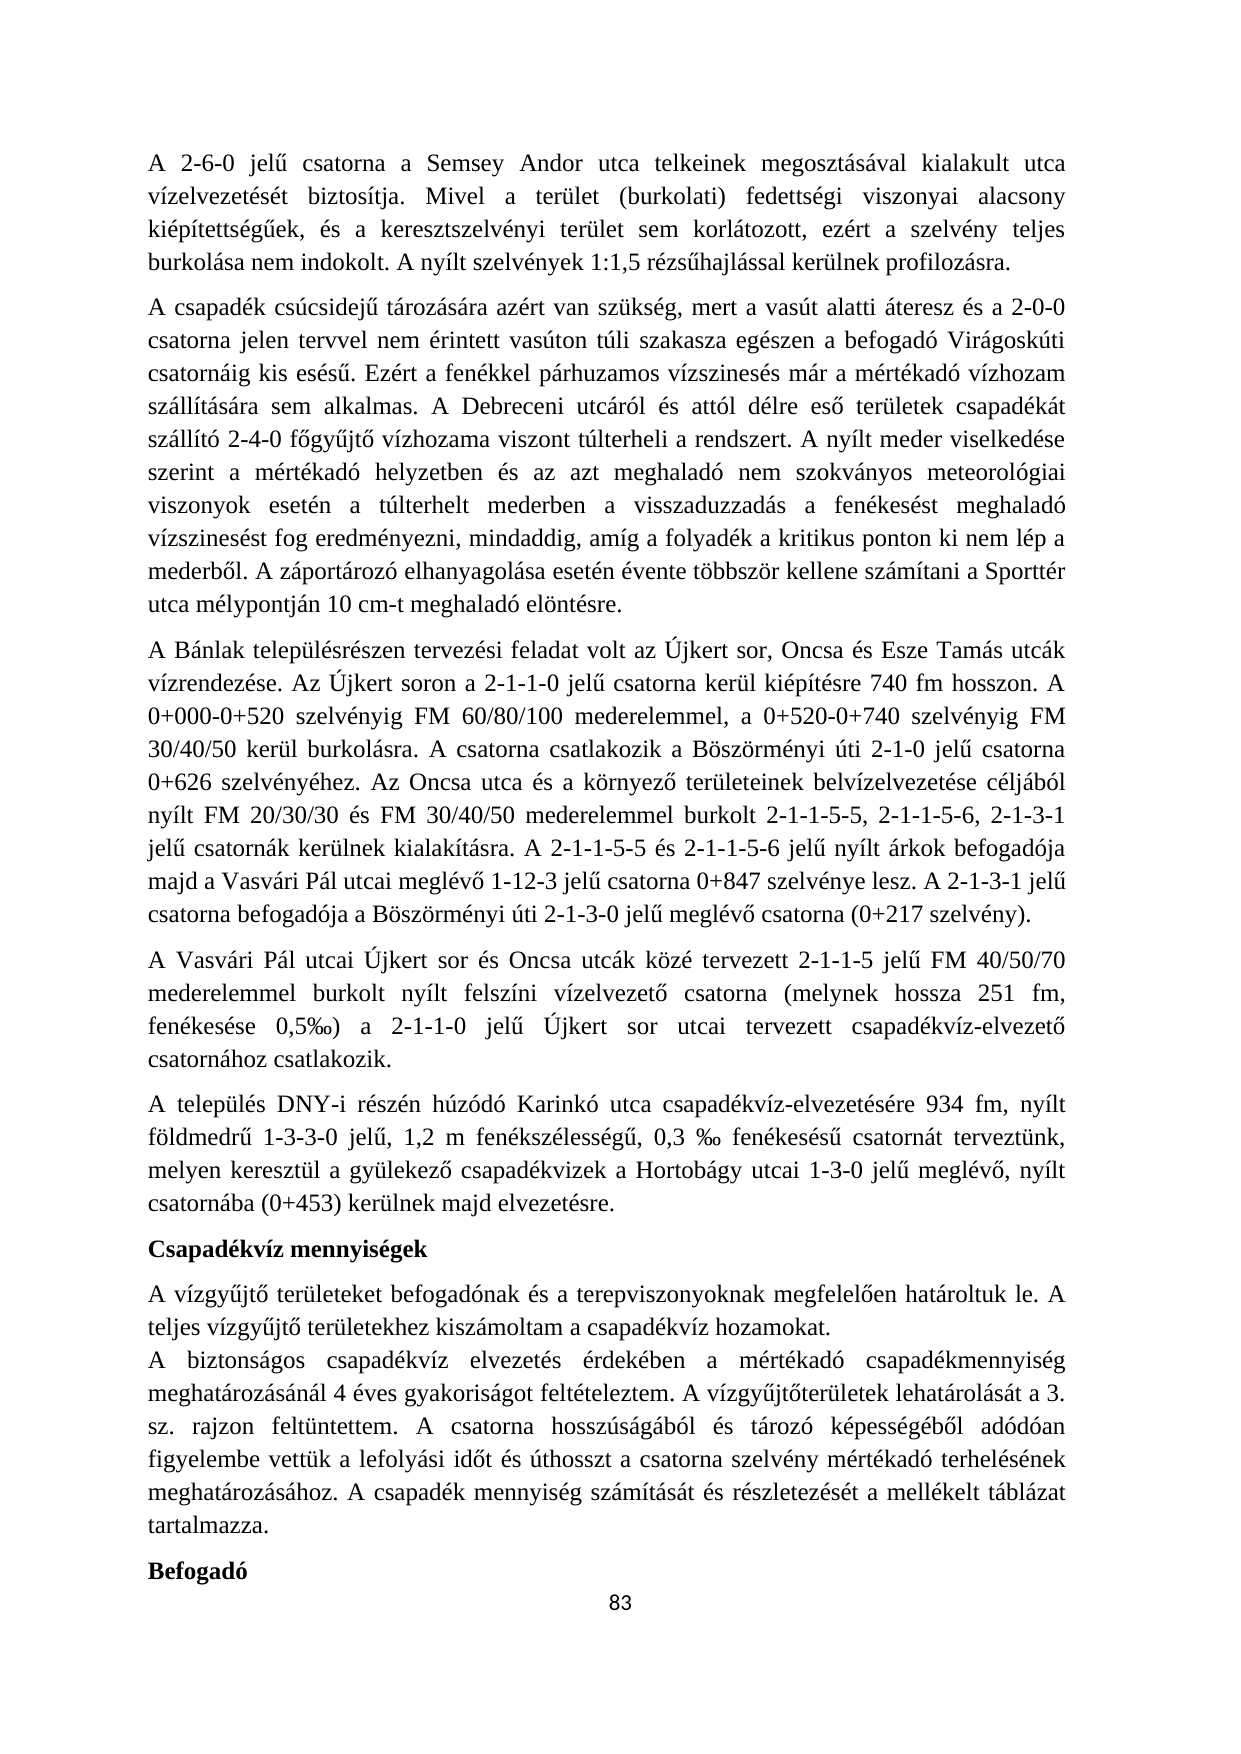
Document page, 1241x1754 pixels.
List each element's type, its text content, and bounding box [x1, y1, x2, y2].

text Befogadó [148, 1556, 1066, 1585]
text A 2-6-0 jelű csatorna a Semsey Andor utca telkeinek megosztásával kialakult utca vízelvezetését biztosítja. Mivel a terület (burkolati) fedettségi viszonyai alacsony kiépítettségűek, és a keresztszelvényi terület sem korlátozott, ezért a szelvény teljes burkolása nem indokolt. A nyílt szelvények 1:1,5 rézsűhajlással kerülnek profilozásra. [148, 148, 1066, 276]
text A Vasvári Pál utcai Újkert sor és Oncsa utcák közé tervezett 2-1-1-5 jelű FM 40/50/70 mederelemmel burkolt nyílt felszíni vízelvezető csatorna (melynek hossza 251 fm, fenékesése 0,5‰) a 2-1-1-0 jelű Újkert sor utcai tervezett csapadékvíz-elvezető csatornához csatlakozik. [148, 945, 1066, 1072]
text A csapadék csúcsidejű tározására azért van szükség, mert a vasút alatti áteresz és a 2-0-0 csatorna jelen tervvel nem érintett vasúton túli szakasza egészen a befogadó Virágoskúti csatornáig kis esésű. Ezért a fenékkel párhuzamos vízszinesés már a mértékadó vízhozam szállítására sem alkalmas. A Debreceni utcáról és attól délre eső területek csapadékát szállító 2-4-0 főgyűjtő vízhozama viszont túlterheli a rendszert. A nyílt meder viselkedése szerint a mértékadó helyzetben és az azt meghaladó nem szokványos meteorológiai viszonyok esetén a túlterhelt mederben a visszaduzzadás a fenékesést meghaladó vízszinesést fog eredményezni, mindaddig, amíg a folyadék a kritikus ponton ki nem lép a mederből. A záportározó elhanyagolása esetén évente többször kellene számítani a Sporttér utca mélypontján 10 cm-t meghaladó elöntésre. [148, 292, 1066, 618]
text A település DNY-i részén húzódó Karinkó utca csapadékvíz-elvezetésére 934 fm, nyílt földmedrű 1-3-3-0 jelű, fenékszélességű, 0,3 ‰ fenékesésű csatornát terveztünk, melyen keresztül a gyülekező csapadékvizek a Hortobágy utcai 1-3-0 jelű meglévő, nyílt csatornába (0+453) kerülnek majd elvezetésre. [148, 1089, 1066, 1217]
text A biztonságos csapadékvíz elvezetés érdekében a mértékadó csapadékmennyiség meghatározásánál 4 éves gyakoriságot feltételeztem. A vízgyűjtőterületek lehatárolását a 3. sz. rajzon feltüntettem. A csatorna hosszúságából és tározó képességéből adódóan figyelembe vettük a lefolyási időt és úthosszt a csatorna szelvény mértékadó terhelésének meghatározásához. A csapadék mennyiség számítását és részletezését a mellékelt táblázat tartalmazza. [148, 1345, 1066, 1539]
text Csapadékvíz mennyiségek [148, 1234, 1066, 1263]
text A vízgyűjtő területeket befogadónak és a terepviszonyoknak megfelelően határoltuk le. A teljes vízgyűjtő területekhez kiszámoltam a csapadékvíz hozamokat. [148, 1279, 1066, 1341]
text A Bánlak településrészen tervezési feladat volt az Újkert sor, Oncsa és Esze Tamás utcák vízrendezése. Az Újkert soron a 2-1-1-0 jelű csatorna kerül kiépítésre 740 fm hosszon. A 0+000-0+520 szelvényig FM 60/80/100 mederelemmel, a 0+520-0+740 szelvényig FM 30/40/50 kerül burkolásra. A csatorna csatlakozik a Böszörményi úti 2-1-0 jelű csatorna 0+626 szelvényéhez. Az Oncsa utca és a környező területeinek belvízelvezetése céljából nyílt FM 20/30/30 és FM 30/40/50 mederelemmel burkolt 2-1-1-5-5, 2-1-1-5-6, 2-1-3-1 jelű csatornák kerülnek kialakításra. A 2-1-1-5-5 és 2-1-1-5-6 jelű nyílt árkok befogadója majd a Vasvári Pál utcai meglévő 1-12-3 jelű csatorna 0+847 szelvénye lesz. A 2-1-3-1 jelű csatorna befogadója a Böszörményi úti 2-1-3-0 jelű meglévő csatorna (0+217 szelvény). [148, 635, 1066, 928]
